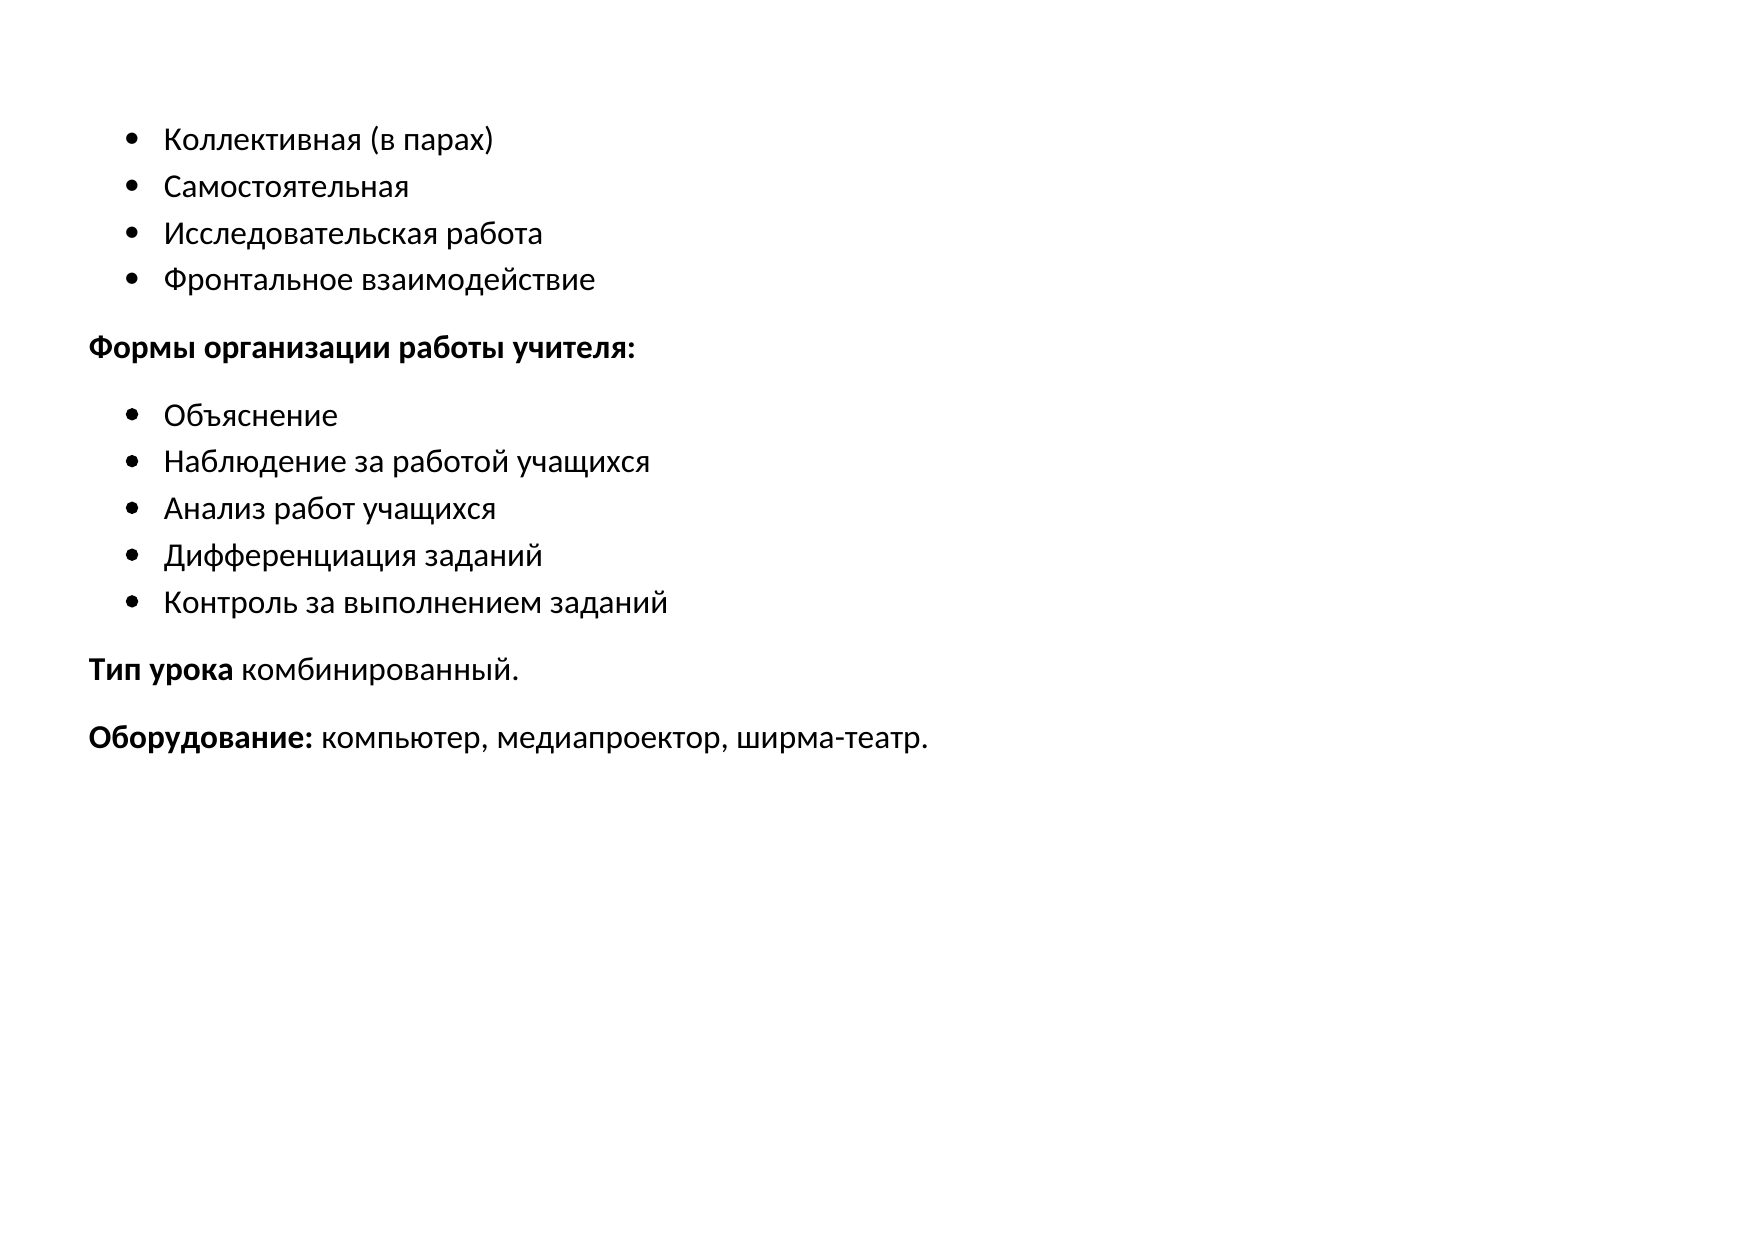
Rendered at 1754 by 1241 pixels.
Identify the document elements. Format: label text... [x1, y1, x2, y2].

list Контроль за выполнением заданий [126, 581, 1701, 621]
list Исследовательская работа [126, 212, 1701, 252]
list Коллективная (в парах) [126, 118, 1701, 159]
text Оборудование: компьютер, медиапроектор, ширма-театр. [89, 716, 1701, 757]
text Формы организации работы учителя: [89, 326, 1701, 367]
list Анализ работ учащихся [126, 487, 1701, 528]
list Объяснение [126, 394, 1701, 434]
list Дифференциация заданий [126, 534, 1701, 575]
list Наблюдение за работой учащихся [126, 440, 1701, 481]
text Тип урока комбинированный. [89, 648, 1701, 689]
list Самостоятельная [126, 165, 1701, 206]
list Фронтальное взаимодействие [126, 258, 1701, 299]
